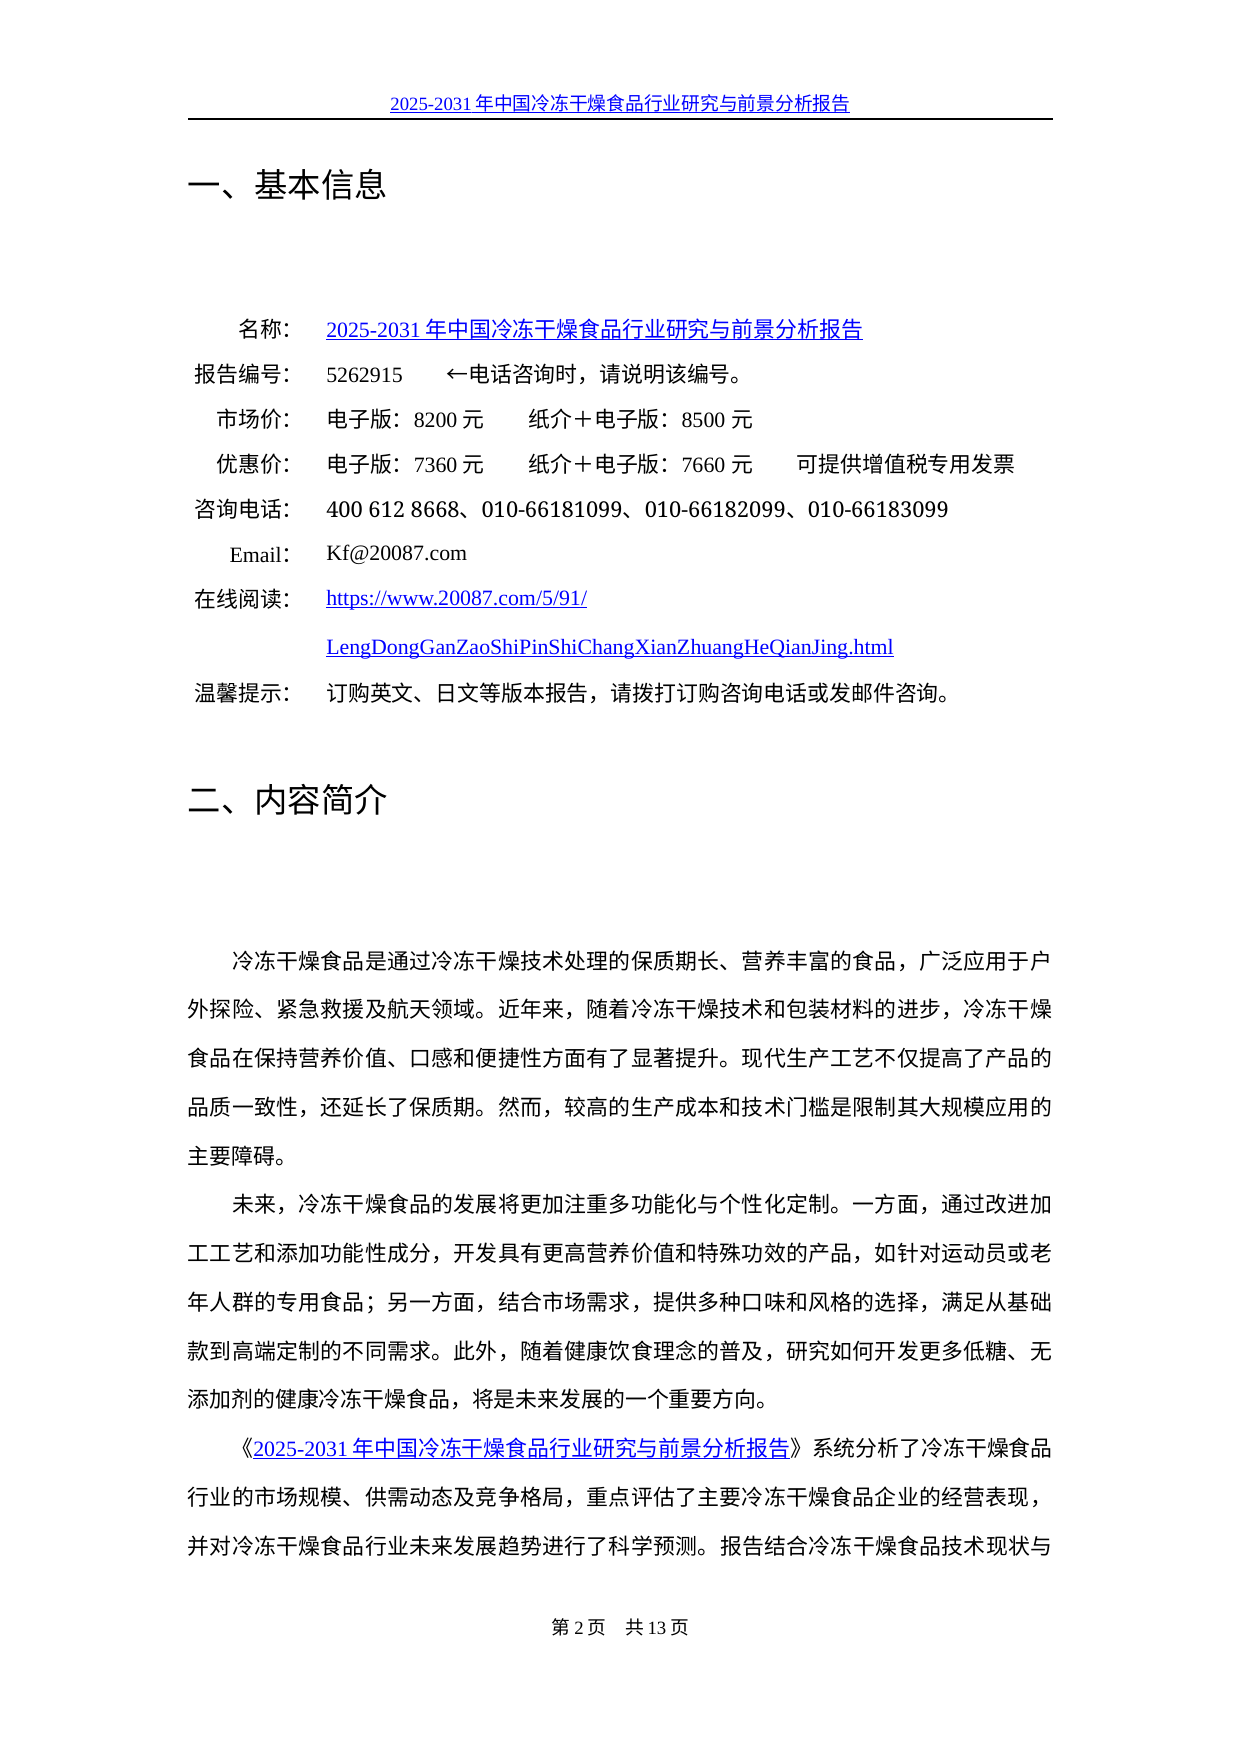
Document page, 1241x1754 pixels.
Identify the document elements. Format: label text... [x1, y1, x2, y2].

title 二、内容简介 [187, 766, 1053, 831]
table_cell 咨询电话： [167, 492, 315, 537]
table_cell 电子版：8200 元 纸介＋电子版：8500 元 [315, 402, 1073, 447]
table_cell [315, 582, 1073, 675]
table_cell 市场价： [167, 402, 315, 447]
table_cell 温馨提示： [167, 675, 315, 720]
table_cell 优惠价： [167, 447, 315, 492]
table_cell 订购英文、日文等版本报告，请拨打订购咨询电话或发邮件咨询。 [315, 675, 1073, 720]
table_header 2025-2031年中国冷冻干燥食品行业研究与前景分析报告 [315, 312, 1073, 357]
title 一、基本信息 [187, 150, 1053, 215]
table_cell 在线阅读： [167, 582, 315, 675]
table_cell 400 612 8668、010-66181099、010-66182099、010-66183099 [315, 492, 1073, 537]
table_cell Email： [167, 537, 315, 582]
table_cell 5262915 ←电话咨询时，请说明该编号。 [315, 357, 1073, 402]
table_cell 报告编号： [167, 357, 315, 402]
table_cell Kf@20087.com [315, 537, 1073, 582]
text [187, 943, 1053, 1561]
table_cell 电子版：7360 元 纸介＋电子版：7660 元 可提供增值税专用发票 [315, 447, 1073, 492]
table_header 名称： [167, 312, 315, 357]
